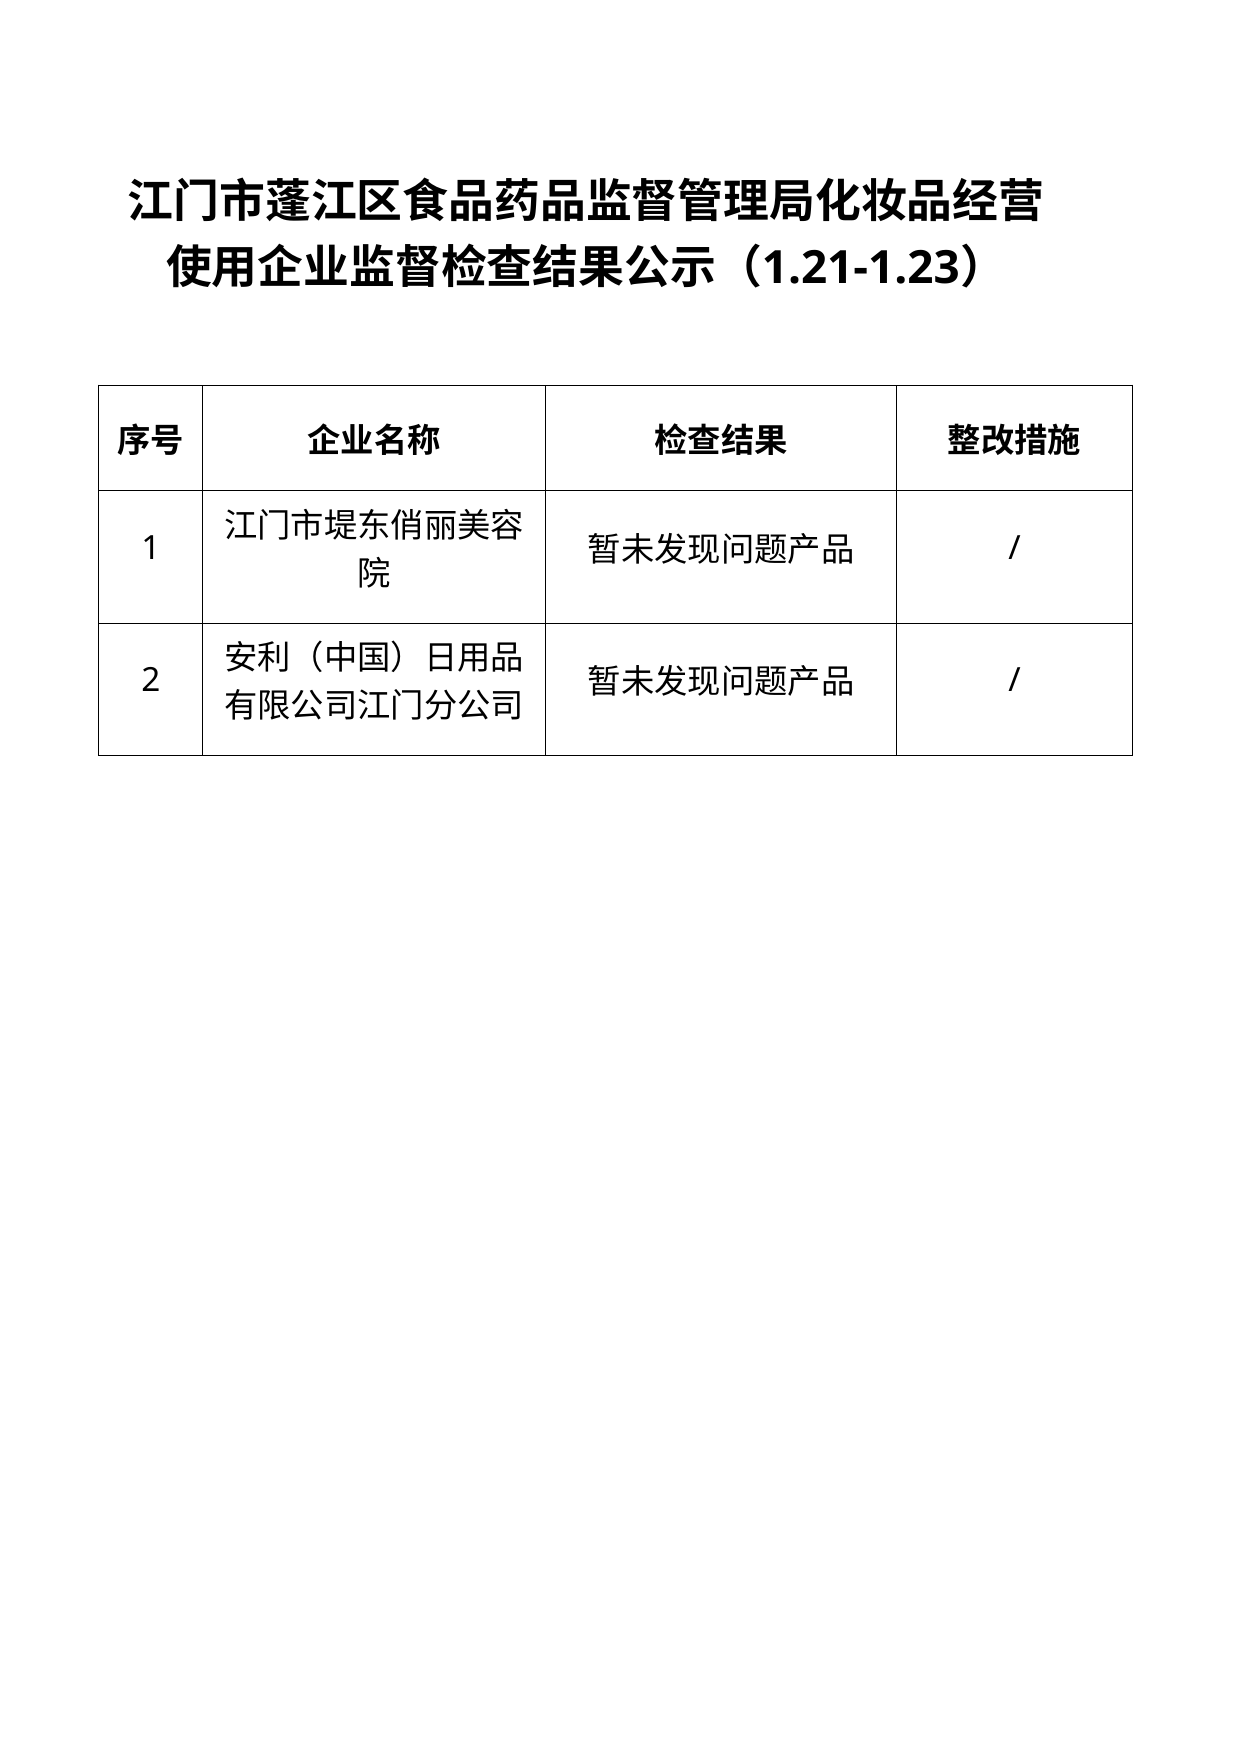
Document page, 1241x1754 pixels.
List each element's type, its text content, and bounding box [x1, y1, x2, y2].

table_header 整改措施 [897, 386, 1132, 490]
table_cell / [897, 624, 1132, 755]
table_cell 2 [99, 624, 202, 755]
table_header 序号 [99, 386, 202, 490]
table_cell 安利（中国）日用品有限公司江门分公司 [203, 624, 545, 755]
table_cell 江门市堤东俏丽美容院 [203, 491, 545, 623]
table_header 检查结果 [546, 386, 896, 490]
table_cell 1 [99, 491, 202, 623]
table_cell / [897, 491, 1132, 623]
table_cell 暂未发现问题产品 [546, 624, 896, 755]
text 江门市蓬江区食品药品监督管理局化妆品经营使用企业监督检查结果公示（1.21-1.23） [119, 164, 1053, 297]
table_cell 暂未发现问题产品 [546, 491, 896, 623]
table_header 企业名称 [203, 386, 545, 490]
